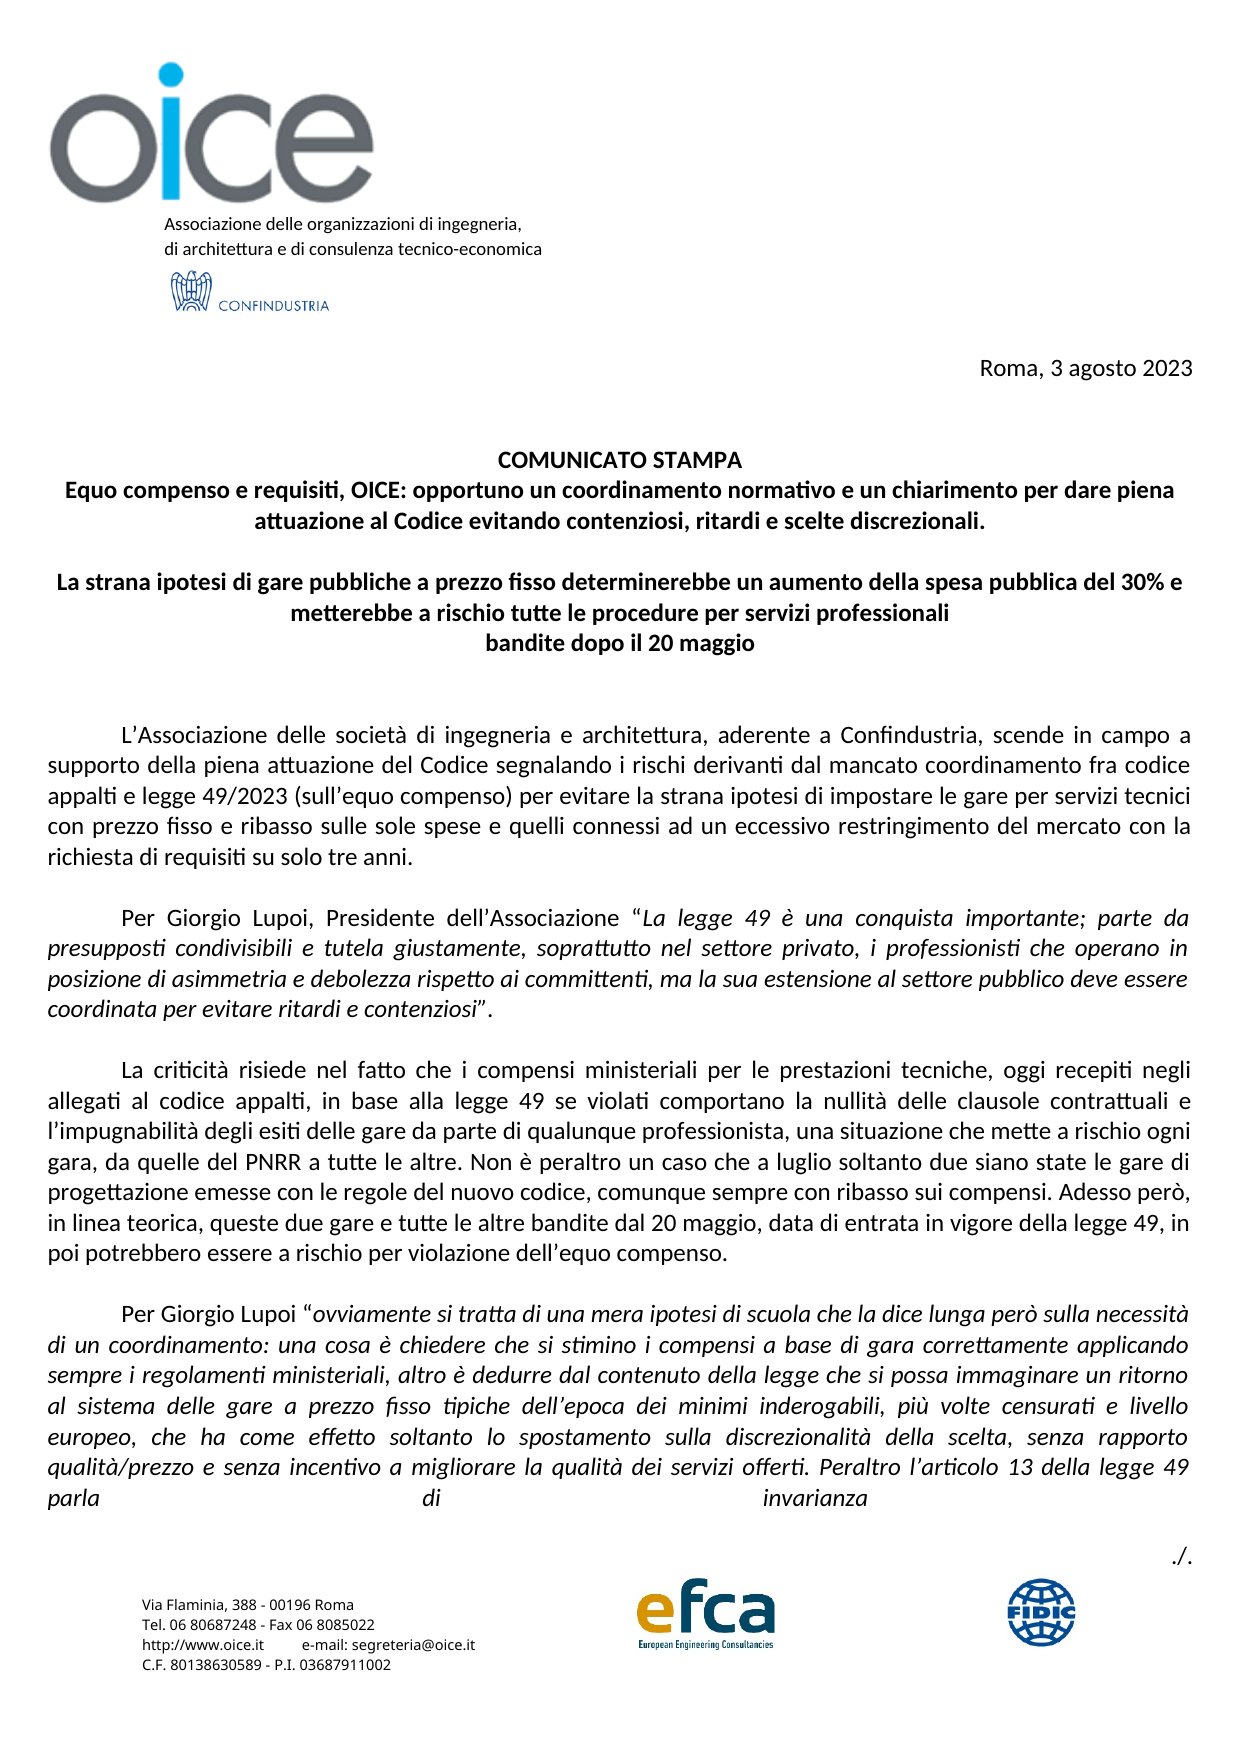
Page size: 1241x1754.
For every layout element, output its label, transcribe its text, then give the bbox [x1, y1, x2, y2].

picture [163, 261, 341, 320]
text La criticità risiede nel fatto che i compensi ministeriali per le prestazioni tecniche, oggi recepiti negli allegati al codice appalti, in base alla legge 49 se violati comportano la nullità delle clausole contrattuali e l’impugnabilità degli esiti delle gare da parte di qualunque professionista, una situazione che mette a rischio ogni gara, da quelle del PNRR a tutte le altre. Non è peraltro un caso che a luglio soltanto due siano state le gare di progettazione emesse con le regole del nuovo codice, comunque sempre con ribasso sui compensi. Adesso però, in linea teorica, queste due gare e tutte le altre bandite dal 20 maggio, data di entrata in vigore della legge 49, in poi potrebbero essere a rischio per violazione dell’equo compenso. [47, 1054, 1193, 1268]
picture [47, 59, 379, 211]
text L’Associazione delle società di ingegneria e architettura, aderente a Confindustria, scende in campo a supporto della piena attuazione del Codice segnalando i rischi derivanti dal mancato coordinamento fra codice appalti e legge 49/2023 (sull’equo compenso) per evitare la strana ipotesi di impostare le gare per servizi tecnici con prezzo fisso e ribasso sulle sole spese e quelli connessi ad un eccessivo restringimento del mercato con la richiesta di requisiti su solo tre anni. [47, 719, 1193, 871]
text Associazione delle organizzazioni di ingegneria, [47, 212, 1193, 235]
text bandite dopo il 20 maggio [47, 627, 1193, 658]
text Equo compenso e requisiti, OICE: opportuno un coordinamento normativo e un chiarimento per dare piena attuazione al Codice evitando contenziosi, ritardi e scelte discrezionali. [47, 474, 1193, 536]
text ./. [47, 1540, 1193, 1571]
picture [610, 1571, 800, 1693]
text Roma, 3 agosto 2023 [47, 352, 1193, 383]
picture [1007, 1577, 1077, 1649]
text La strana ipotesi di gare pubbliche a prezzo fisso determinerebbe un aumento della spesa pubblica del 30% e metterebbe a rischio tutte le procedure per servizi professionali [47, 566, 1193, 627]
text COMUNICATO STAMPA [47, 444, 1193, 474]
text Per Giorgio Lupoi “ovviamente si tratta di una mera ipotesi di scuola che la dice lunga però sulla necessità di un coordinamento: una cosa è chiedere che si stimino i compensi a base di gara correttamente applicando sempre i regolamenti ministeriali, altro è dedurre dal contenuto della legge che si possa immaginare un ritorno al sistema delle gare a prezzo fisso tipiche dell’epoca dei minimi inderogabili, più volte censurati e livello europeo, che ha come effetto soltanto lo spostamento sulla discrezionalità della scelta, senza rapporto qualità/prezzo e senza incentivo a migliorare la qualità dei servizi offerti. Peraltro l’articolo 13 della legge 49 parla di invarianza [47, 1299, 1193, 1540]
text Per Giorgio Lupoi, Presidente dell’Associazione “La legge 49 è una conquista importante; parte da presupposti condivisibili e tutela giustamente, soprattutto nel settore privato, i professionisti che operano in posizione di asimmetria e debolezza rispetto ai committenti, ma la sua estensione al settore pubblico deve essere coordinata per evitare ritardi e contenziosi”. [47, 902, 1193, 1024]
text di architettura e di consulenza tecnico-economica [47, 237, 1193, 260]
